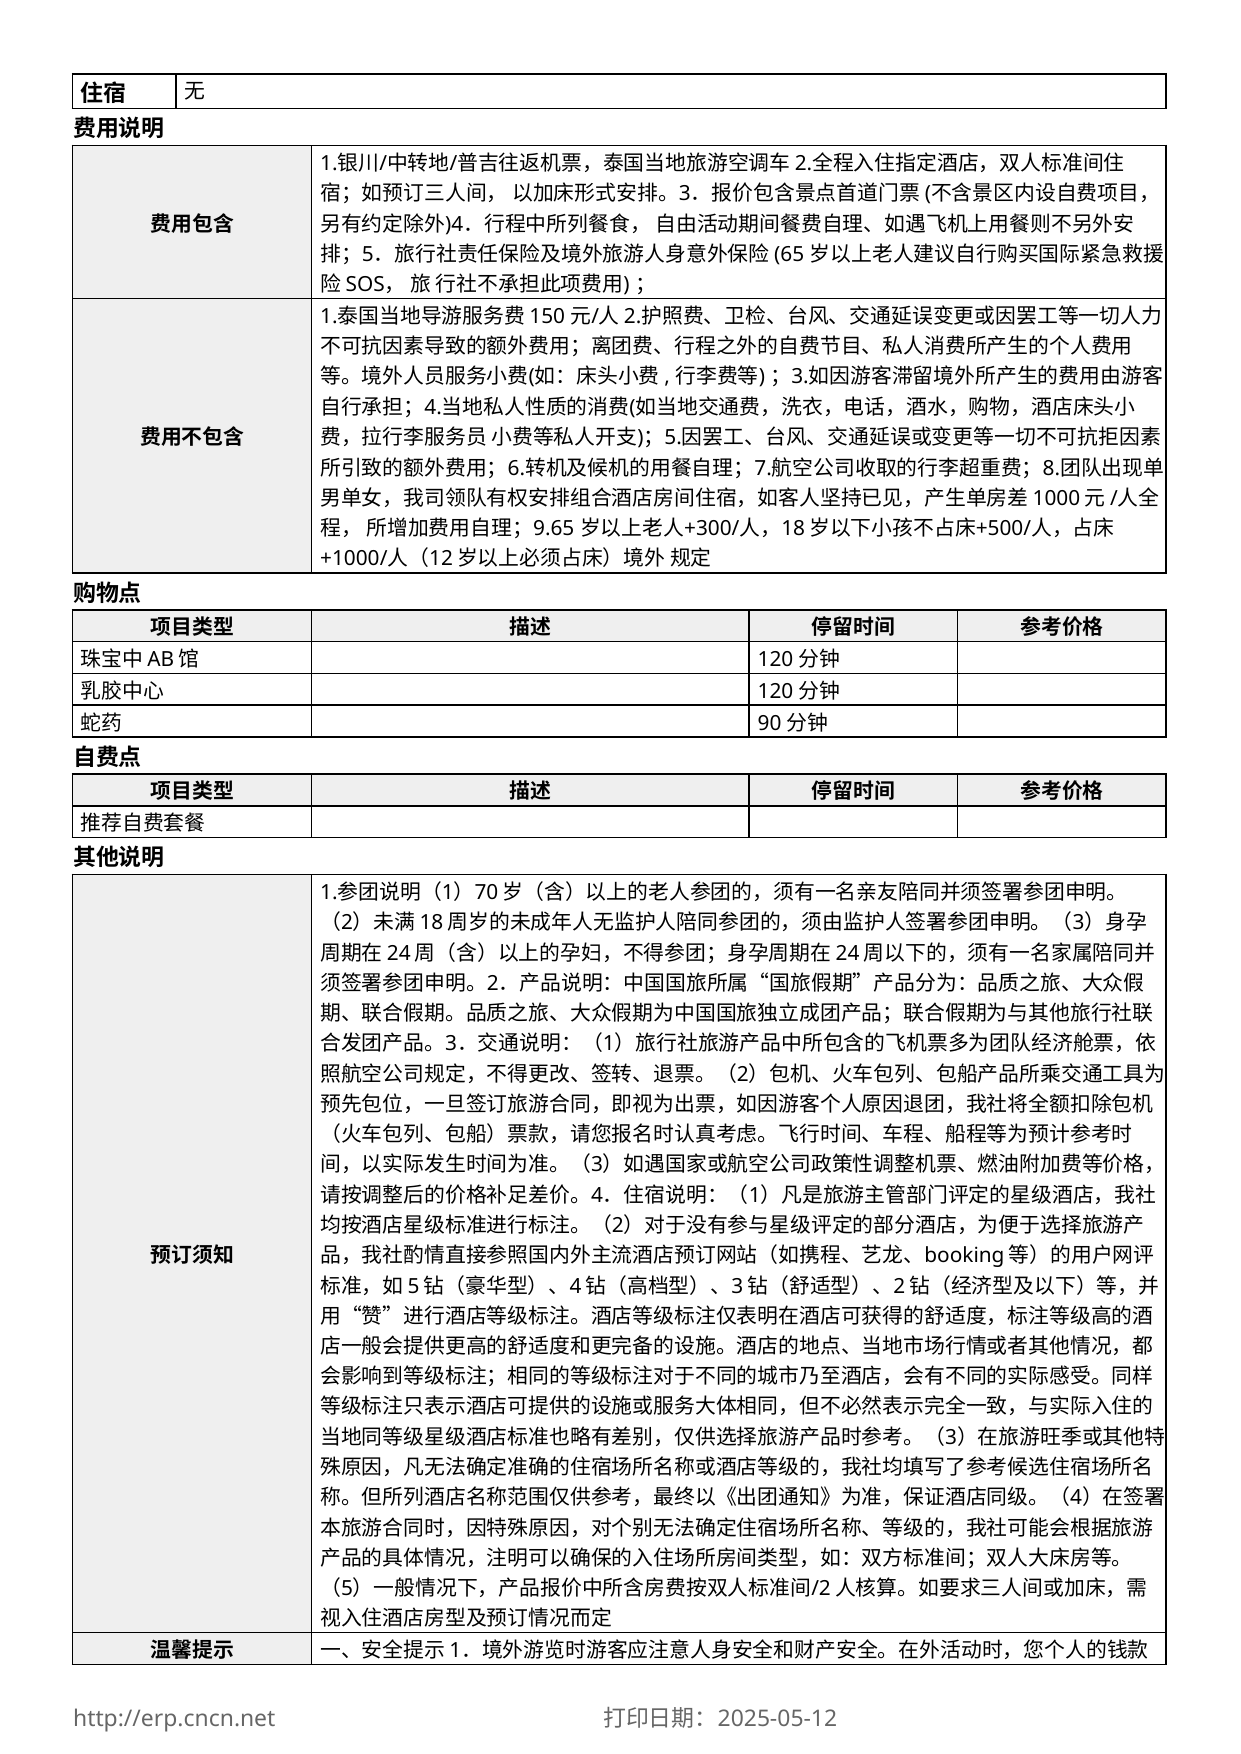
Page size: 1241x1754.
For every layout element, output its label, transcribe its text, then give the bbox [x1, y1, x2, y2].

text 购物点 [73, 574, 1167, 608]
table_cell 温馨提示 [73, 1633, 311, 1664]
table_cell 乳胶中心 [73, 674, 311, 704]
text 费用说明 [73, 110, 1167, 143]
text 自费点 [73, 739, 1167, 772]
table_cell 推荐自费套餐 [73, 807, 311, 837]
table_cell 120 分钟 [750, 642, 957, 672]
table_cell [750, 807, 957, 837]
table_cell [958, 706, 1165, 736]
table_cell 1.泰国当地导游服务费150 元/人 [312, 299, 1165, 572]
text 其他说明 [73, 839, 1167, 872]
table_cell 120 分钟 [750, 674, 957, 704]
table_cell 一、安全提示 [312, 1633, 1165, 1664]
table_header 项目类型 [73, 611, 311, 641]
table_cell 珠宝中AB馆 [73, 642, 311, 672]
table_cell 无 [177, 75, 1165, 108]
table_header 1.参团说明 [312, 875, 1165, 1632]
table_cell 蛇药 [73, 706, 311, 736]
table_header 停留时间 [750, 775, 957, 805]
table_cell 住宿 [73, 75, 175, 108]
table_cell 90 分钟 [750, 706, 957, 736]
table_cell [312, 674, 748, 704]
table_cell 费用不包含 [73, 299, 311, 572]
table_header 参考价格 [958, 775, 1165, 805]
table_header 费用包含 [73, 146, 311, 298]
table_header 1.银川/中转地/普吉往返机票，泰国当地旅游空调车 [312, 146, 1165, 298]
table_cell [958, 674, 1165, 704]
table_header 描述 [312, 775, 748, 805]
table_header 描述 [312, 611, 748, 641]
table_cell [312, 706, 748, 736]
table_header 项目类型 [73, 775, 311, 805]
table_cell [312, 642, 748, 672]
table_cell [958, 807, 1165, 837]
table_header 预订须知 [73, 875, 311, 1632]
table_header 参考价格 [958, 611, 1165, 641]
table_header 停留时间 [750, 611, 957, 641]
table_cell [312, 807, 748, 837]
table_cell [958, 642, 1165, 672]
